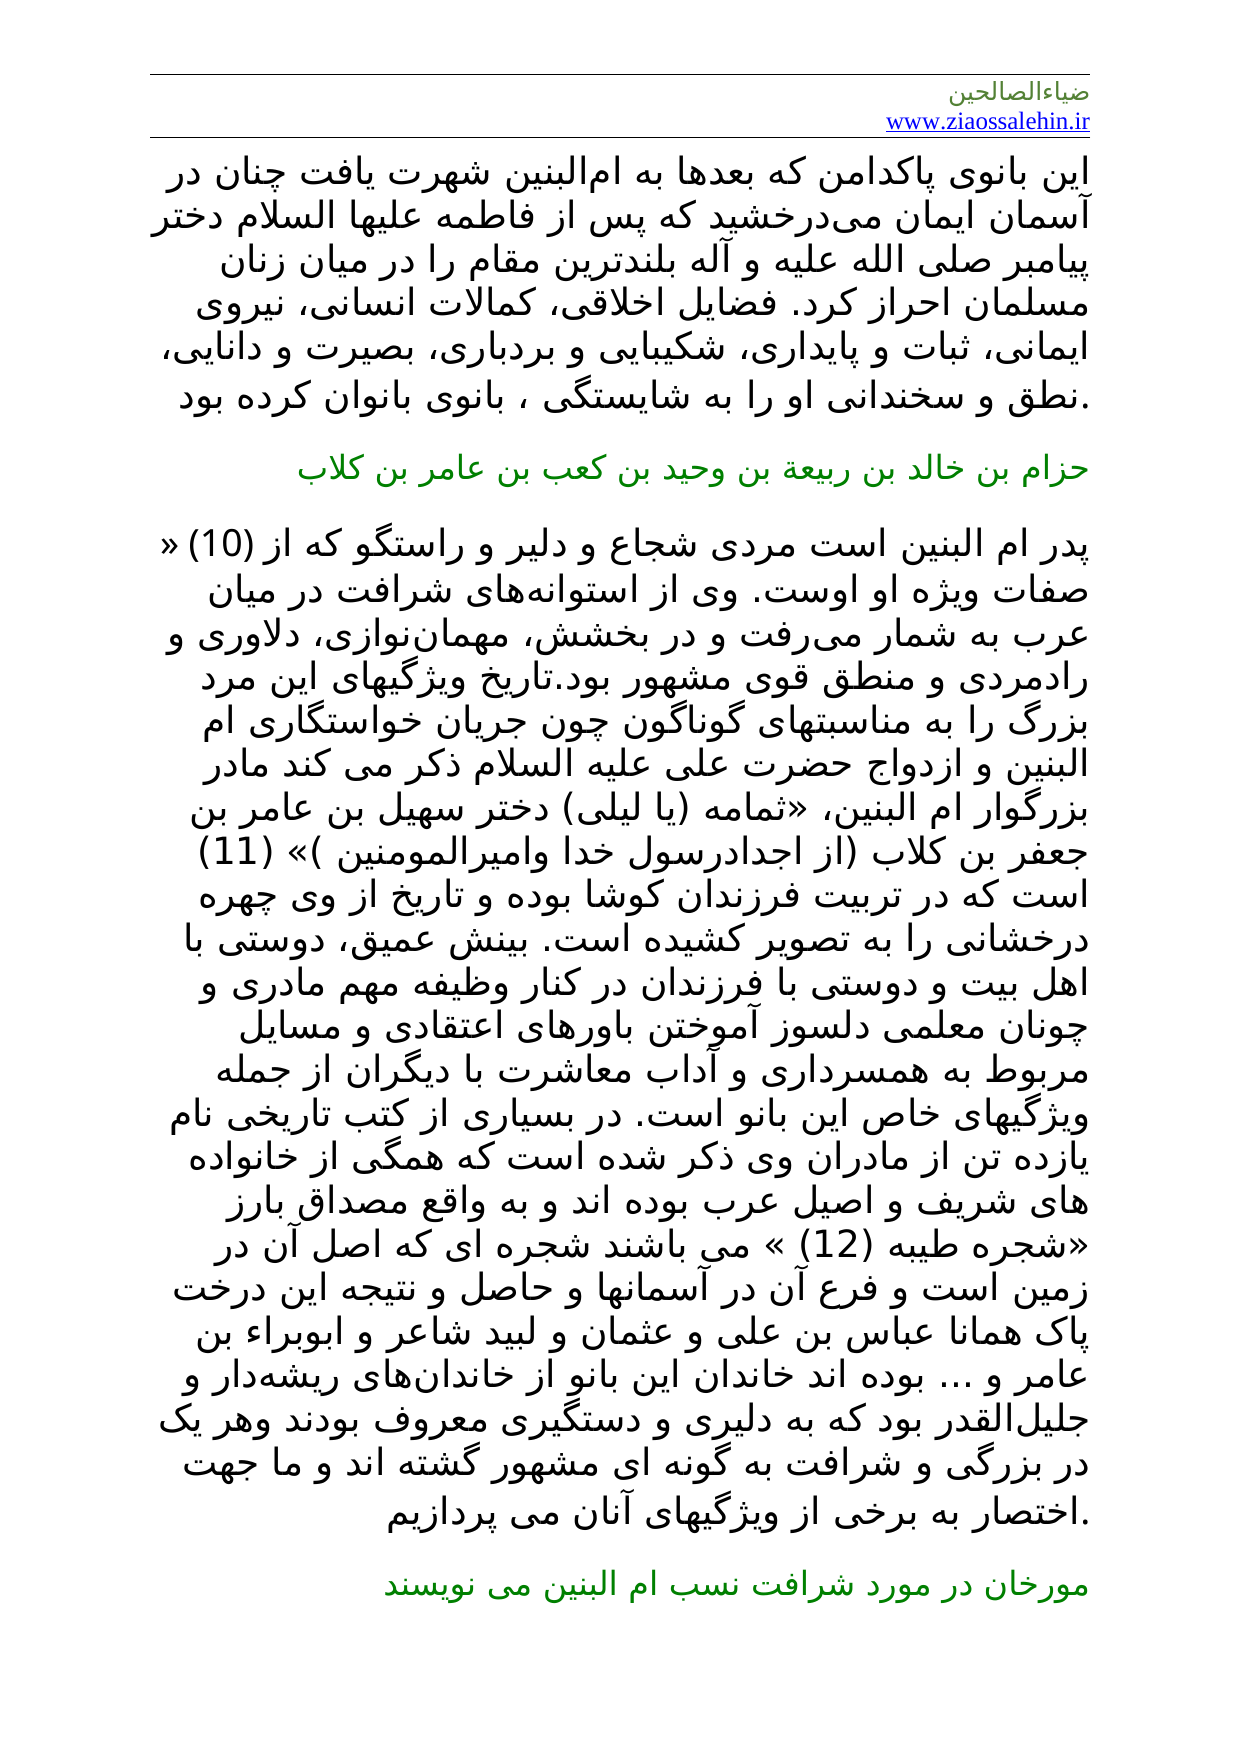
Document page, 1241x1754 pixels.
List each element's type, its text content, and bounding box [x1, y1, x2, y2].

subtitle حزام بن خالد بن ربیعة بن وحید بن کعب بن عامر بن کلاب [150, 448, 1090, 487]
subtitle مورخان در مورد شرافت نسب ام البنین می نویسند [150, 1564, 1090, 1603]
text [150, 150, 1090, 419]
text » (10) پدر ام البنین است مردی شجاع و دلیر و راستگو که از صفات ویژه او اوست. وی از استوانه‌های شرافت در میان عرب به شمار می‌رفت و در بخشش، مهمان‌نوازی، دلاوری و رادمردی و منطق قوی مشهور بود.تاریخ ویژگیهای این مرد بزرگ را به مناسبتهای گوناگون چون جریان خواستگاری ام البنین و ازدواج حضرت علی علیه السلام ذکر می کند مادر بزرگوار ام البنین، «ثمامه (یا لیلی) دختر سهیل بن عامر بن جعفر بن کلاب (از اجدادرسول خدا وامیرالمومنین )» (11) است که در تربیت فرزندان کوشا بوده و تاریخ از وی چهره درخشانی را به تصویر کشیده است. بینش عمیق، دوستی با اهل بیت و دوستی با فرزندان در کنار وظیفه مهم مادری و چونان معلمی دلسوز آموختن باورهای اعتقادی و مسایل مربوط به همسرداری و آداب معاشرت با دیگران از جمله ویژگیهای خاص این بانو است. در بسیاری از کتب تاریخی نام یازده تن از مادران وی ذکر شده است که همگی از خانواده های شریف و اصیل عرب بوده اند و به واقع مصداق بارز «شجره طیبه (12) » می باشند شجره ای که اصل آن در زمین است و فرع آن در آسمانها و حاصل و نتیجه این درخت پاک همانا عباس بن علی و عثمان و لبید شاعر و ابوبراء بن عامر و ... بوده اند خاندان این بانو از خاندان‌های ریشه‌دار و جلیل‌القدر بود که به دلیری و دستگیری معروف بودند وهر یک در بزرگی و شرافت به گونه ای مشهور گشته اند و ما جهت اختصار به برخی از ویژگیهای آنان می پردازیم. [150, 516, 1090, 1535]
